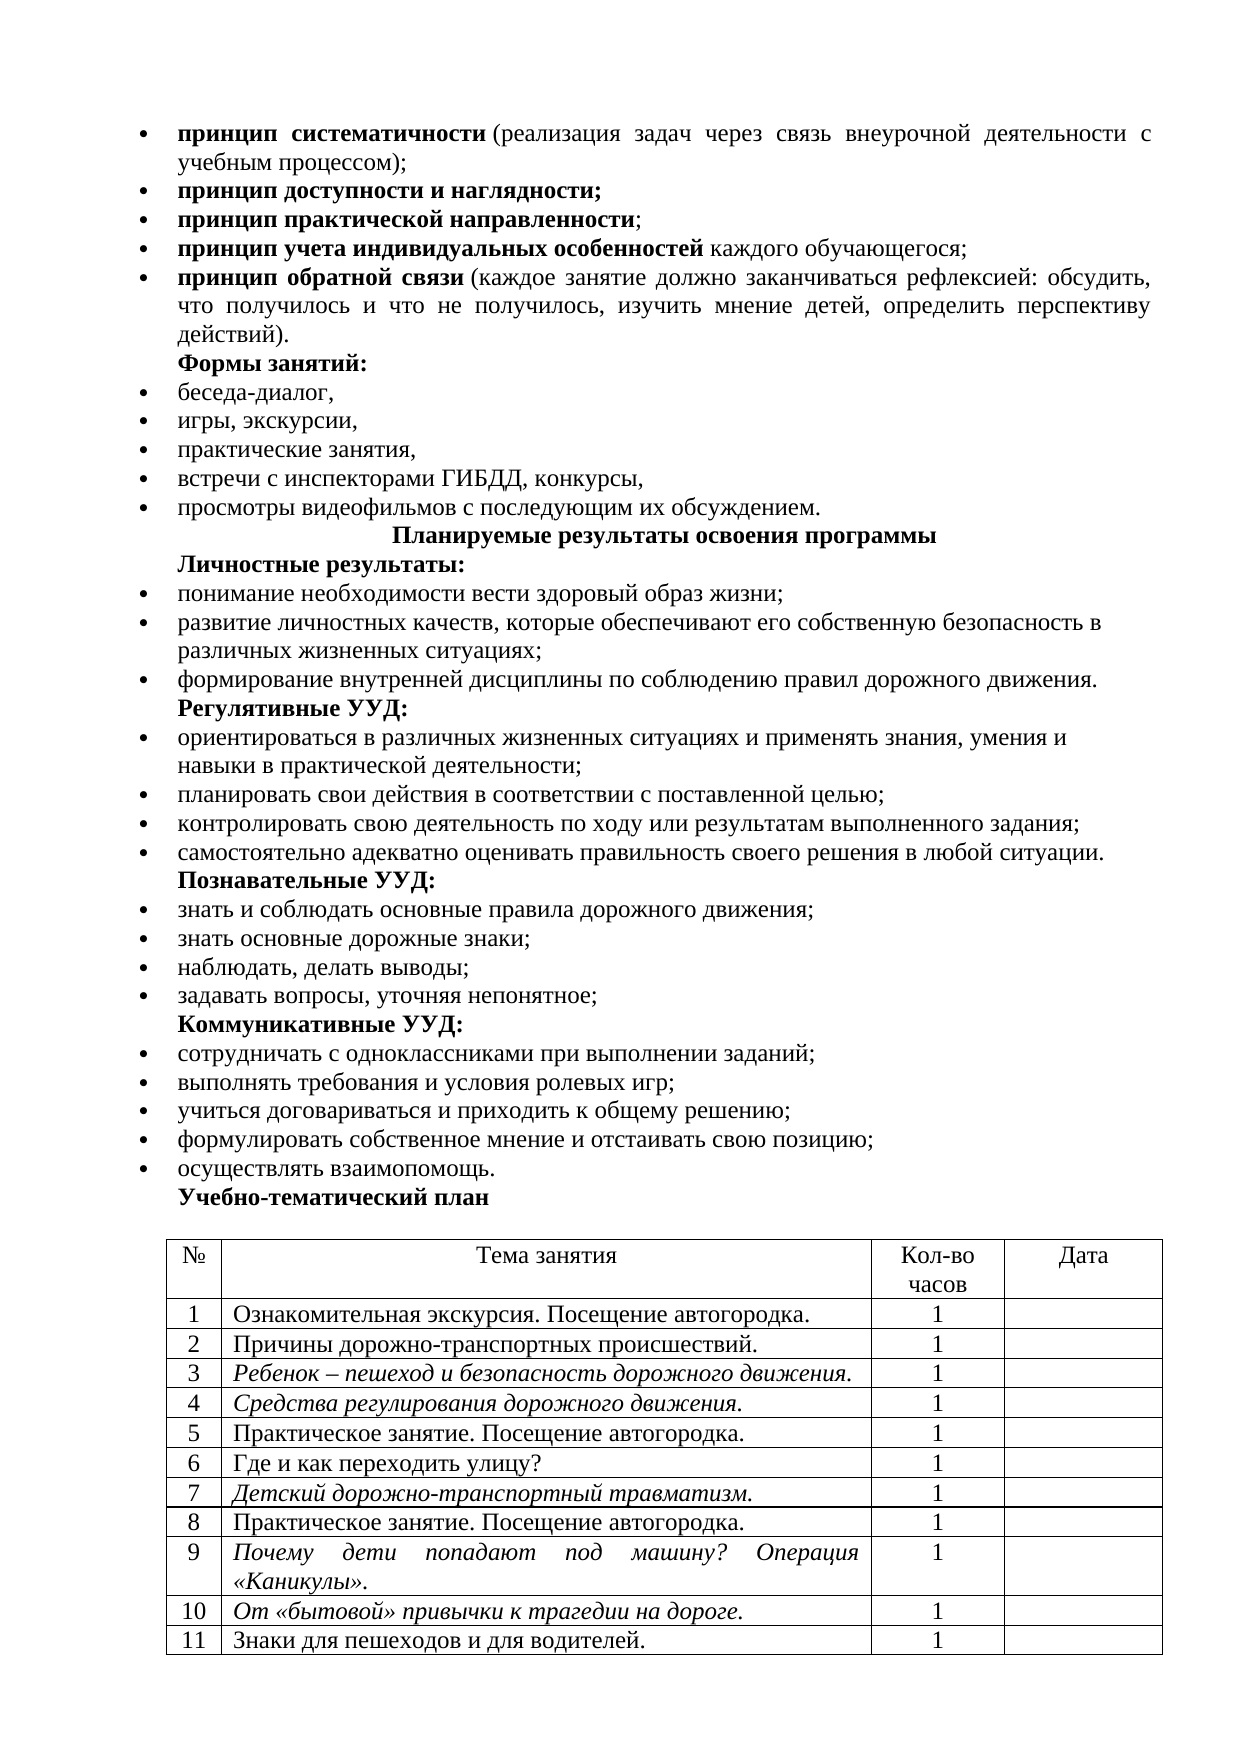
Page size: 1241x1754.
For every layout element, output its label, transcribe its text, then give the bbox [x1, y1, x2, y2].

table_cell Ребенок – пешеход и безопасность дорожного движения. [222, 1359, 871, 1387]
text Познавательные УУД: [177, 866, 1152, 894]
list практические занятия, [140, 434, 1152, 463]
list задавать вопросы, уточняя непонятное; [140, 981, 1152, 1009]
table_cell Ознакомительная экскурсия. Посещение автогородка. [222, 1299, 871, 1328]
table_cell 1 [167, 1299, 221, 1328]
table_cell [1005, 1478, 1162, 1506]
table_cell [1005, 1626, 1162, 1654]
table_cell 6 [167, 1448, 221, 1477]
list развитие личностных качеств, которые обеспечивают его собственную безопасность в различных жизненных ситуациях; [140, 607, 1152, 664]
list наблюдать, делать выводы; [140, 952, 1152, 981]
table_cell 1 [872, 1537, 1004, 1595]
list сотрудничать с одноклассниками при выполнении заданий; [140, 1038, 1152, 1067]
table_cell Почему дети попадают под машину? Операция «Каникулы». [222, 1537, 871, 1595]
text Планируемые результаты освоения программы [177, 521, 1152, 549]
list самостоятельно адекватно оценивать правильность своего решения в любой ситуации. [140, 837, 1152, 866]
list просмотры видеофильмов с последующим их обсуждением. [140, 492, 1152, 521]
table_header Кол-во часов [872, 1240, 1004, 1298]
table_cell Практическое занятие. Посещение автогородка. [222, 1508, 871, 1536]
list формулировать собственное мнение и отстаивать свою позицию; [140, 1124, 1152, 1153]
table_cell 9 [167, 1537, 221, 1595]
table_cell [1005, 1329, 1162, 1357]
list принцип учета индивидуальных особенностей каждого обучающегося; [140, 233, 1152, 262]
table_cell 1 [872, 1388, 1004, 1417]
table_cell 2 [167, 1329, 221, 1357]
text Коммуникативные УУД: [177, 1009, 1152, 1038]
table_cell [1005, 1596, 1162, 1624]
table_cell 10 [167, 1596, 221, 1624]
list игры, экскурсии, [140, 406, 1152, 434]
list контролировать свою деятельность по ходу или результатам выполненного задания; [140, 808, 1152, 837]
list учиться договариваться и приходить к общему решению; [140, 1096, 1152, 1124]
table_header Тема занятия [222, 1240, 871, 1298]
table_header Дата [1005, 1240, 1162, 1298]
list знать основные дорожные знаки; [140, 923, 1152, 952]
text Регулятивные УУД: [177, 693, 1152, 722]
list понимание необходимости вести здоровый образ жизни; [140, 578, 1152, 607]
table_cell Знаки для пешеходов и для водителей. [222, 1626, 871, 1654]
table_cell [1005, 1508, 1162, 1536]
list формирование внутренней дисциплины по соблюдению правил дорожного движения. [140, 664, 1152, 693]
list ориентироваться в различных жизненных ситуациях и применять знания, умения и навыки в практической деятельности; [140, 722, 1152, 779]
table_cell 8 [167, 1508, 221, 1536]
table_cell 1 [872, 1448, 1004, 1477]
table_cell [1005, 1359, 1162, 1387]
list принцип обратной связи (каждое занятие должно заканчиваться рефлексией: обсудить, что получилось и что не получилось, изучить мнение детей, определить перспективу действий). [140, 262, 1152, 348]
table_cell [1005, 1299, 1162, 1328]
table_cell 11 [167, 1626, 221, 1654]
table_cell 1 [872, 1626, 1004, 1654]
text Учебно-тематический план [177, 1182, 1152, 1211]
table_cell 4 [167, 1388, 221, 1417]
list выполнять требования и условия ролевых игр; [140, 1067, 1152, 1096]
list планировать свои действия в соответствии с поставленной целью; [140, 779, 1152, 808]
list осуществлять взаимопомощь. [140, 1153, 1152, 1182]
table_header № [167, 1240, 221, 1298]
table_cell Средства регулирования дорожного движения. [222, 1388, 871, 1417]
table_cell [1005, 1418, 1162, 1447]
table_cell 1 [872, 1329, 1004, 1357]
table_cell Причины дорожно-транспортных происшествий. [222, 1329, 871, 1357]
list принцип систематичности (реализация задач через связь внеурочной деятельности с учебным процессом); [140, 118, 1152, 176]
table_cell 1 [872, 1596, 1004, 1624]
table_cell 3 [167, 1359, 221, 1387]
table_cell 1 [872, 1418, 1004, 1447]
table_cell Детский дорожно-транспортный травматизм. [222, 1478, 871, 1506]
list встречи с инспекторами ГИБДД, конкурсы, [140, 463, 1152, 492]
list принцип практической направленности; [140, 204, 1152, 233]
table_cell Практическое занятие. Посещение автогородка. [222, 1418, 871, 1447]
text Личностные результаты: [177, 549, 1152, 578]
table_cell [1005, 1537, 1162, 1595]
table_cell 1 [872, 1299, 1004, 1328]
table_cell 5 [167, 1418, 221, 1447]
text Формы занятий: [177, 348, 1152, 377]
list беседа-диалог, [140, 377, 1152, 406]
table_cell [1005, 1388, 1162, 1417]
table_cell Где и как переходить улицу? [222, 1448, 871, 1477]
table_cell 1 [872, 1478, 1004, 1506]
list принцип доступности и наглядности; [140, 176, 1152, 204]
table_cell [1005, 1448, 1162, 1477]
list знать и соблюдать основные правила дорожного движения; [140, 894, 1152, 923]
table_cell 1 [872, 1508, 1004, 1536]
table_cell 7 [167, 1478, 221, 1506]
table_cell 1 [872, 1359, 1004, 1387]
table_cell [222, 1596, 871, 1624]
